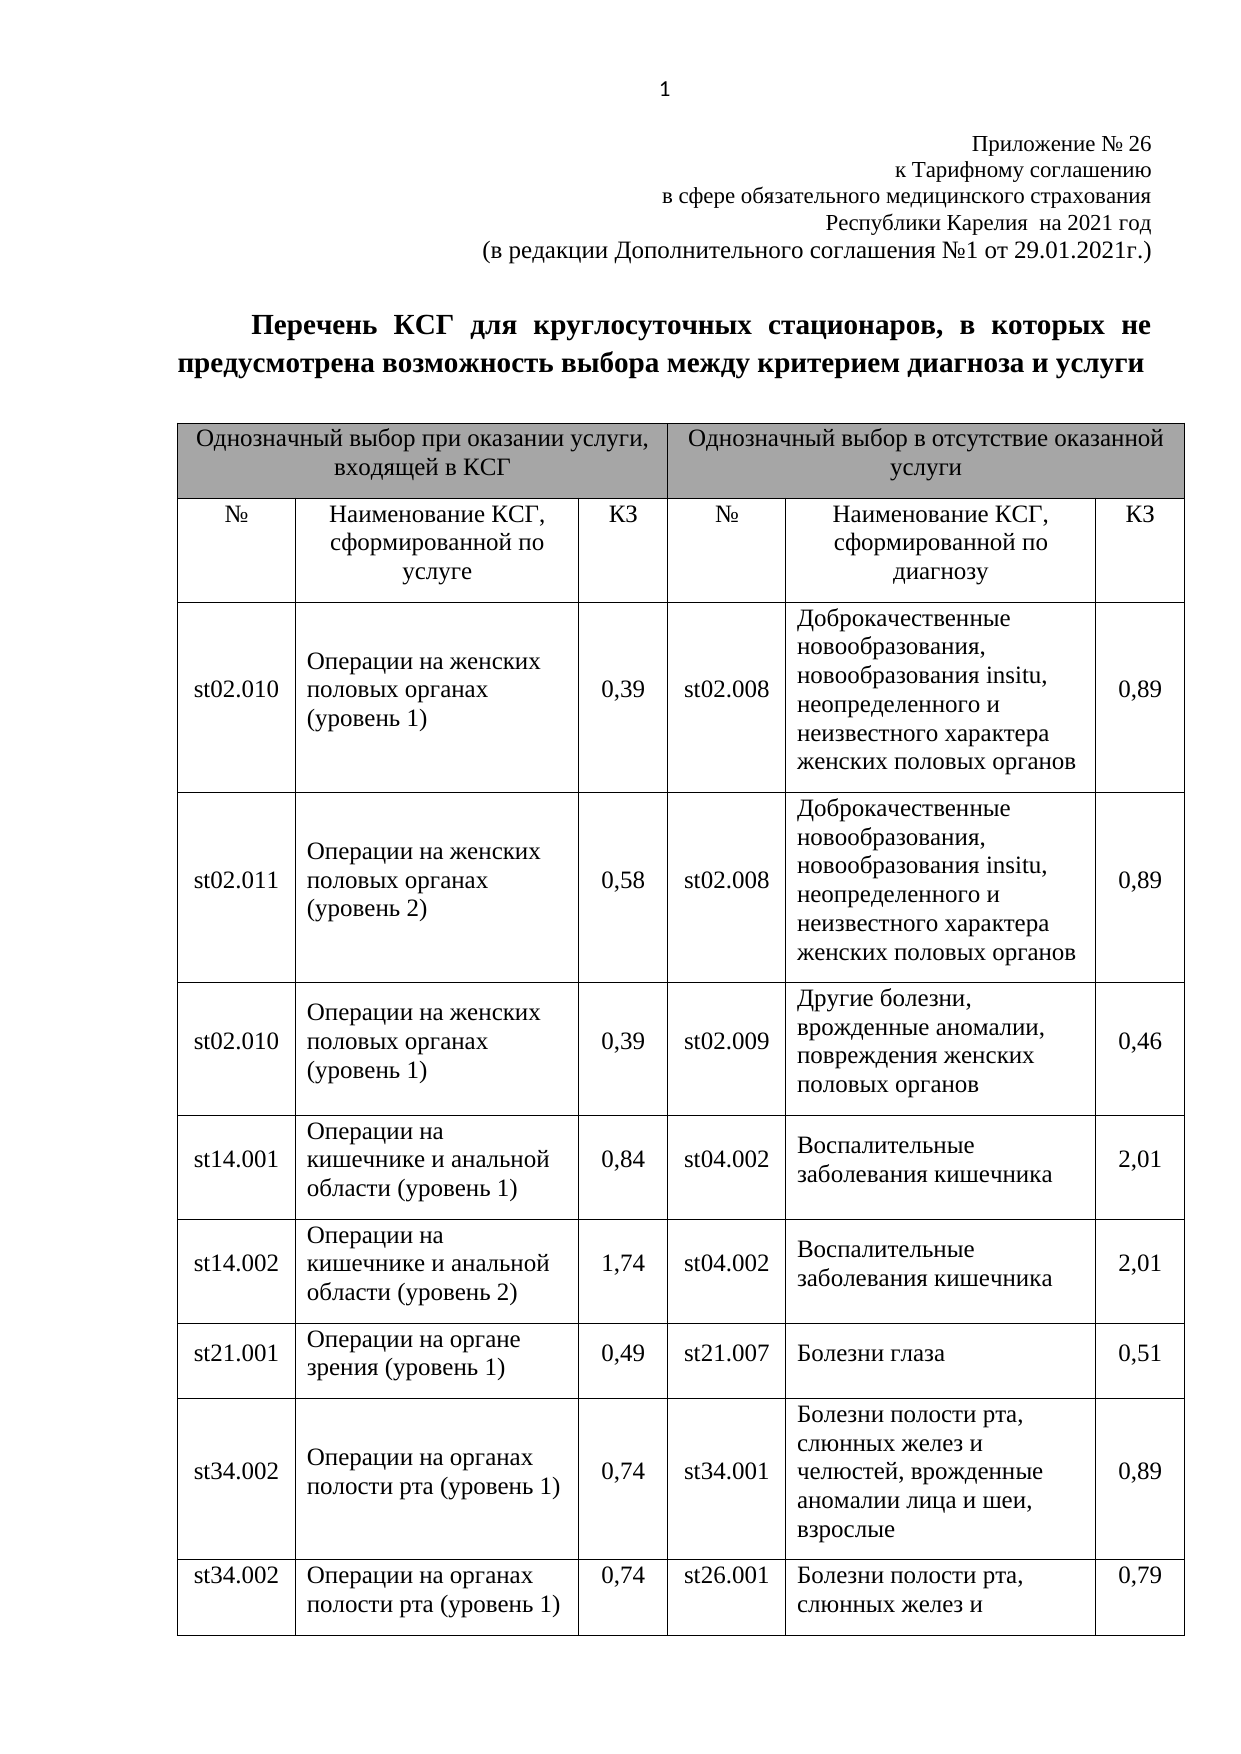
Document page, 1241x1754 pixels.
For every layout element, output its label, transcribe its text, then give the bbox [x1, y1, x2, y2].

table_cell 0,89 [1096, 603, 1184, 792]
text к Тарифному соглашению [177, 156, 1152, 182]
table_cell 2,01 [1096, 1116, 1184, 1219]
table_cell st21.001 [178, 1324, 295, 1398]
table_cell Наименование КСГ, сформированной по диагнозу [786, 499, 1095, 602]
text (в редакции Дополнительного соглашения №1 от 29.01.2021г.) [177, 235, 1152, 264]
text Перечень КСГ для круглосуточных стационаров, в которых не предусмотрена возможность выбора между критерием диагноза и услуги [177, 307, 1152, 379]
table_cell Операции на кишечнике и анальной области (уровень 1) [296, 1116, 578, 1219]
table_cell st02.008 [668, 603, 785, 792]
table_cell 0,58 [579, 793, 667, 982]
table_cell st21.007 [668, 1324, 785, 1398]
table_cell 0,51 [1096, 1324, 1184, 1398]
table_cell st02.010 [178, 603, 295, 792]
table_cell st04.002 [668, 1220, 785, 1323]
table_cell st02.011 [178, 793, 295, 982]
table_cell st26.001 [668, 1560, 785, 1634]
table_cell st34.002 [178, 1560, 295, 1634]
table_cell 0,74 [579, 1399, 667, 1559]
table_cell 1,74 [579, 1220, 667, 1323]
table_header Однозначный выбор в отсутствие оказанной услуги [668, 424, 1184, 498]
table_cell Болезни полости рта, слюнных желез и челюстей, врожденные аномалии лица и шеи, взрослые [786, 1399, 1095, 1559]
table_cell Операции на кишечнике и анальной области (уровень 2) [296, 1220, 578, 1323]
text Республики Карелия на 2021 год [177, 209, 1152, 235]
table_cell 0,79 [1096, 1560, 1184, 1634]
table_cell Операции на женских половых органах (уровень 1) [296, 603, 578, 792]
table_cell st14.002 [178, 1220, 295, 1323]
table_cell Болезни полости рта, слюнных желез и челюстей, врожденные аномалии лица и шеи, дети [786, 1560, 1095, 1634]
table_cell 0,84 [579, 1116, 667, 1219]
table_cell КЗ [579, 499, 667, 602]
table_cell № [178, 499, 295, 602]
table_cell 0,46 [1096, 983, 1184, 1115]
table_cell КЗ [1096, 499, 1184, 602]
table_cell Операции на органах полости рта (уровень 1) [296, 1560, 578, 1634]
text Приложение № 26 [177, 130, 1152, 156]
table_cell Воспалительные заболевания кишечника [786, 1220, 1095, 1323]
table_cell 0,89 [1096, 793, 1184, 982]
table_cell Операции на органе зрения (уровень 1) [296, 1324, 578, 1398]
table_cell Операции на органах полости рта (уровень 1) [296, 1399, 578, 1559]
table_cell 0,74 [579, 1560, 667, 1634]
table_cell Наименование КСГ, сформированной по услуге [296, 499, 578, 602]
table_cell Доброкачественные новообразования, новообразования insitu, неопределенного и неизвестного характера женских половых органов [786, 603, 1095, 792]
table_cell st02.008 [668, 793, 785, 982]
table_cell Операции на женских половых органах (уровень 1) [296, 983, 578, 1115]
table_cell 0,89 [1096, 1399, 1184, 1559]
text в сфере обязательного медицинского страхования [177, 182, 1152, 209]
table_cell st34.001 [668, 1399, 785, 1559]
table_cell 0,39 [579, 603, 667, 792]
table_cell 0,39 [579, 983, 667, 1115]
table_cell st02.010 [178, 983, 295, 1115]
table_cell Операции на женских половых органах (уровень 2) [296, 793, 578, 982]
table_cell Другие болезни, врожденные аномалии, повреждения женских половых органов [786, 983, 1095, 1115]
table_cell st02.009 [668, 983, 785, 1115]
table_cell № [668, 499, 785, 602]
table_cell st14.001 [178, 1116, 295, 1219]
table_header Однозначный выбор при оказании услуги, входящей в КСГ [178, 424, 667, 498]
table_cell 0,49 [579, 1324, 667, 1398]
table_cell Доброкачественные новообразования, новообразования insitu, неопределенного и неизвестного характера женских половых органов [786, 793, 1095, 982]
table_cell Воспалительные заболевания кишечника [786, 1116, 1095, 1219]
table_cell 2,01 [1096, 1220, 1184, 1323]
table_cell Болезни глаза [786, 1324, 1095, 1398]
table_cell st04.002 [668, 1116, 785, 1219]
table_cell st34.002 [178, 1399, 295, 1559]
